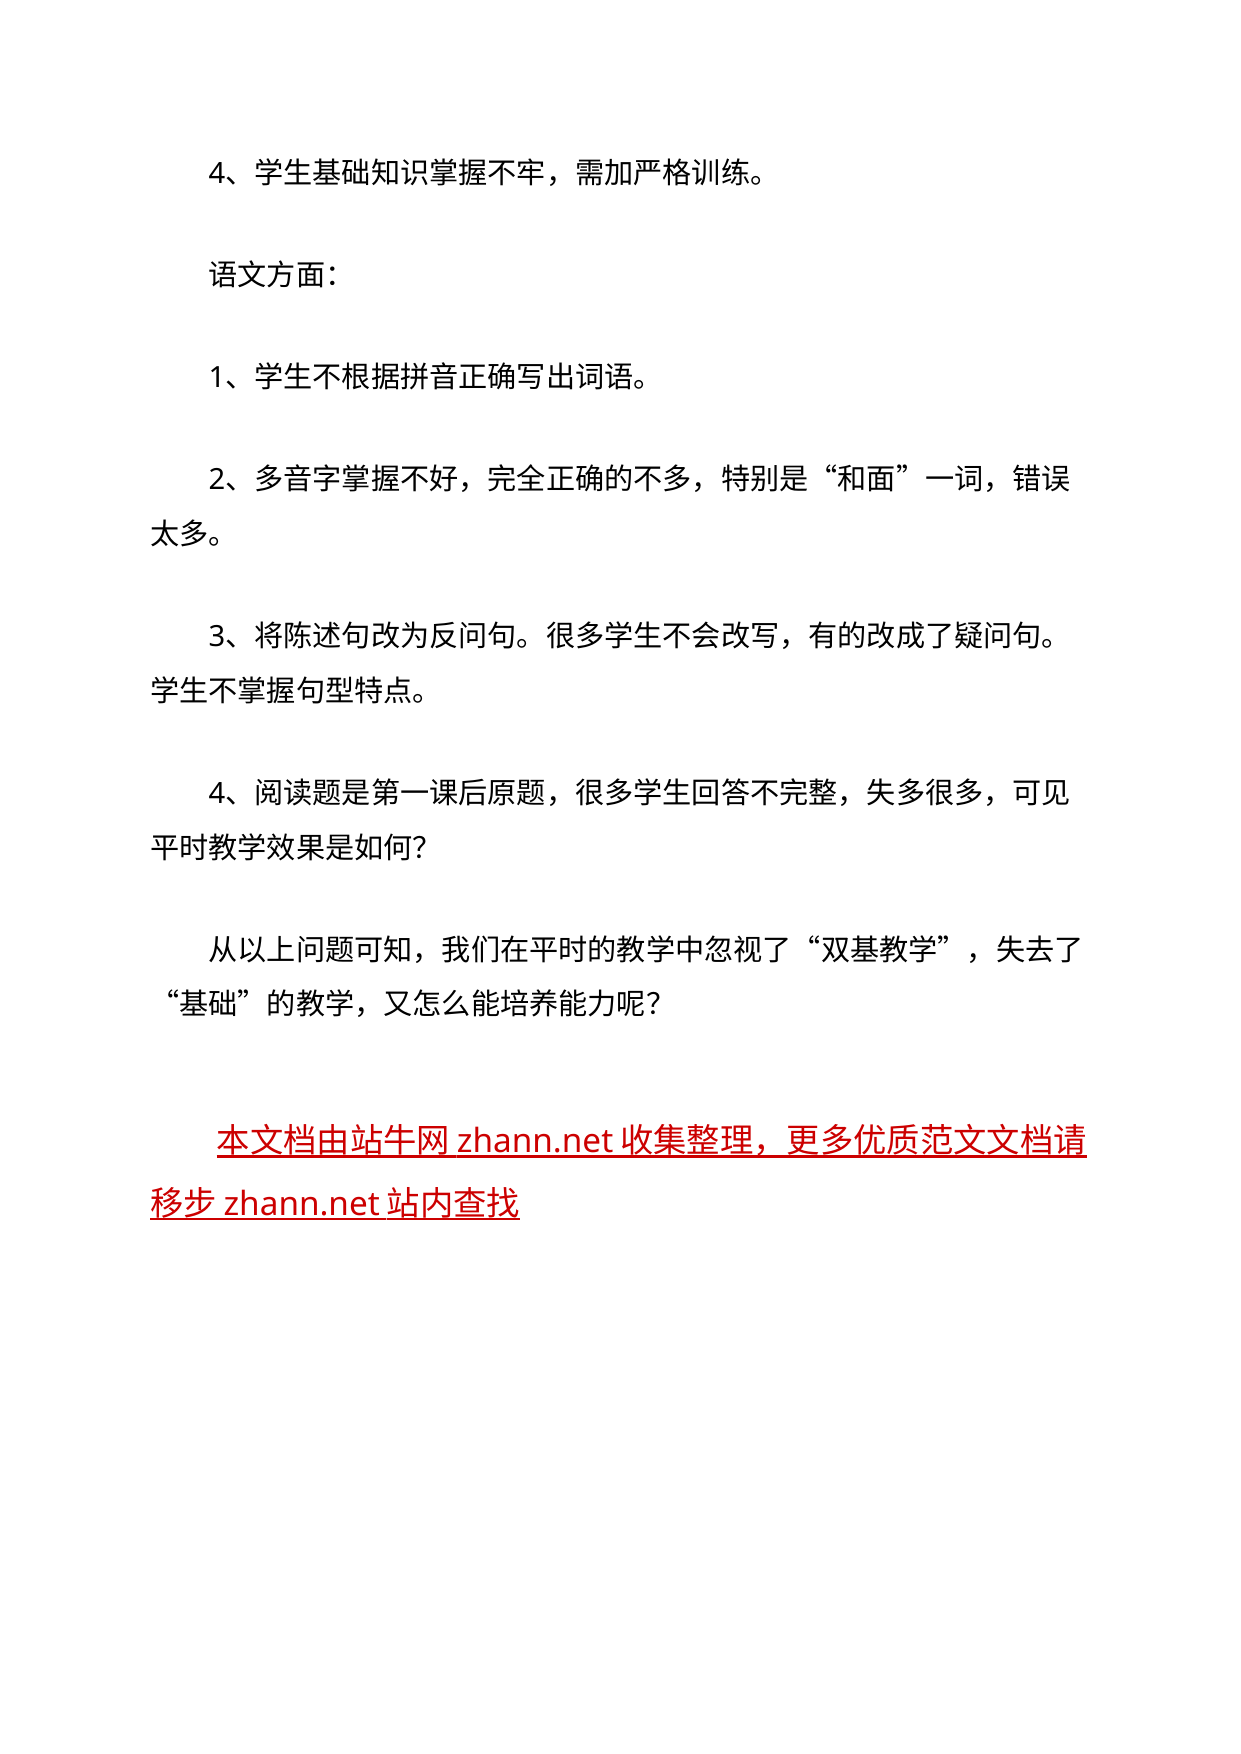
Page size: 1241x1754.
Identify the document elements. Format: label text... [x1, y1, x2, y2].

text 3、将陈述句改为反问句。很多学生不会改写，有的改成了疑问句。学生不掌握句型特点。 [150, 612, 1090, 710]
text 从以上问题可知，我们在平时的教学中忽视了“双基教学”，失去了“基础”的教学，又怎么能培养能力呢？ [150, 926, 1090, 1023]
text 4、学生基础知识掌握不牢，需加严格训练。 [150, 150, 1090, 192]
text 本文档由站牛网zhann.net收集整理，更多优质范文文档请移步zhann.net站内查找 [150, 1114, 1090, 1225]
text 4、阅读题是第一课后原题，很多学生回答不完整，失多很多，可见平时教学效果是如何？ [150, 769, 1090, 867]
text 1、学生不根据拼音正确写出词语。 [150, 354, 1090, 396]
text 2、多音字掌握不好，完全正确的不多，特别是“和面”一词，错误太多。 [150, 456, 1090, 553]
text 语文方面： [150, 252, 1090, 294]
